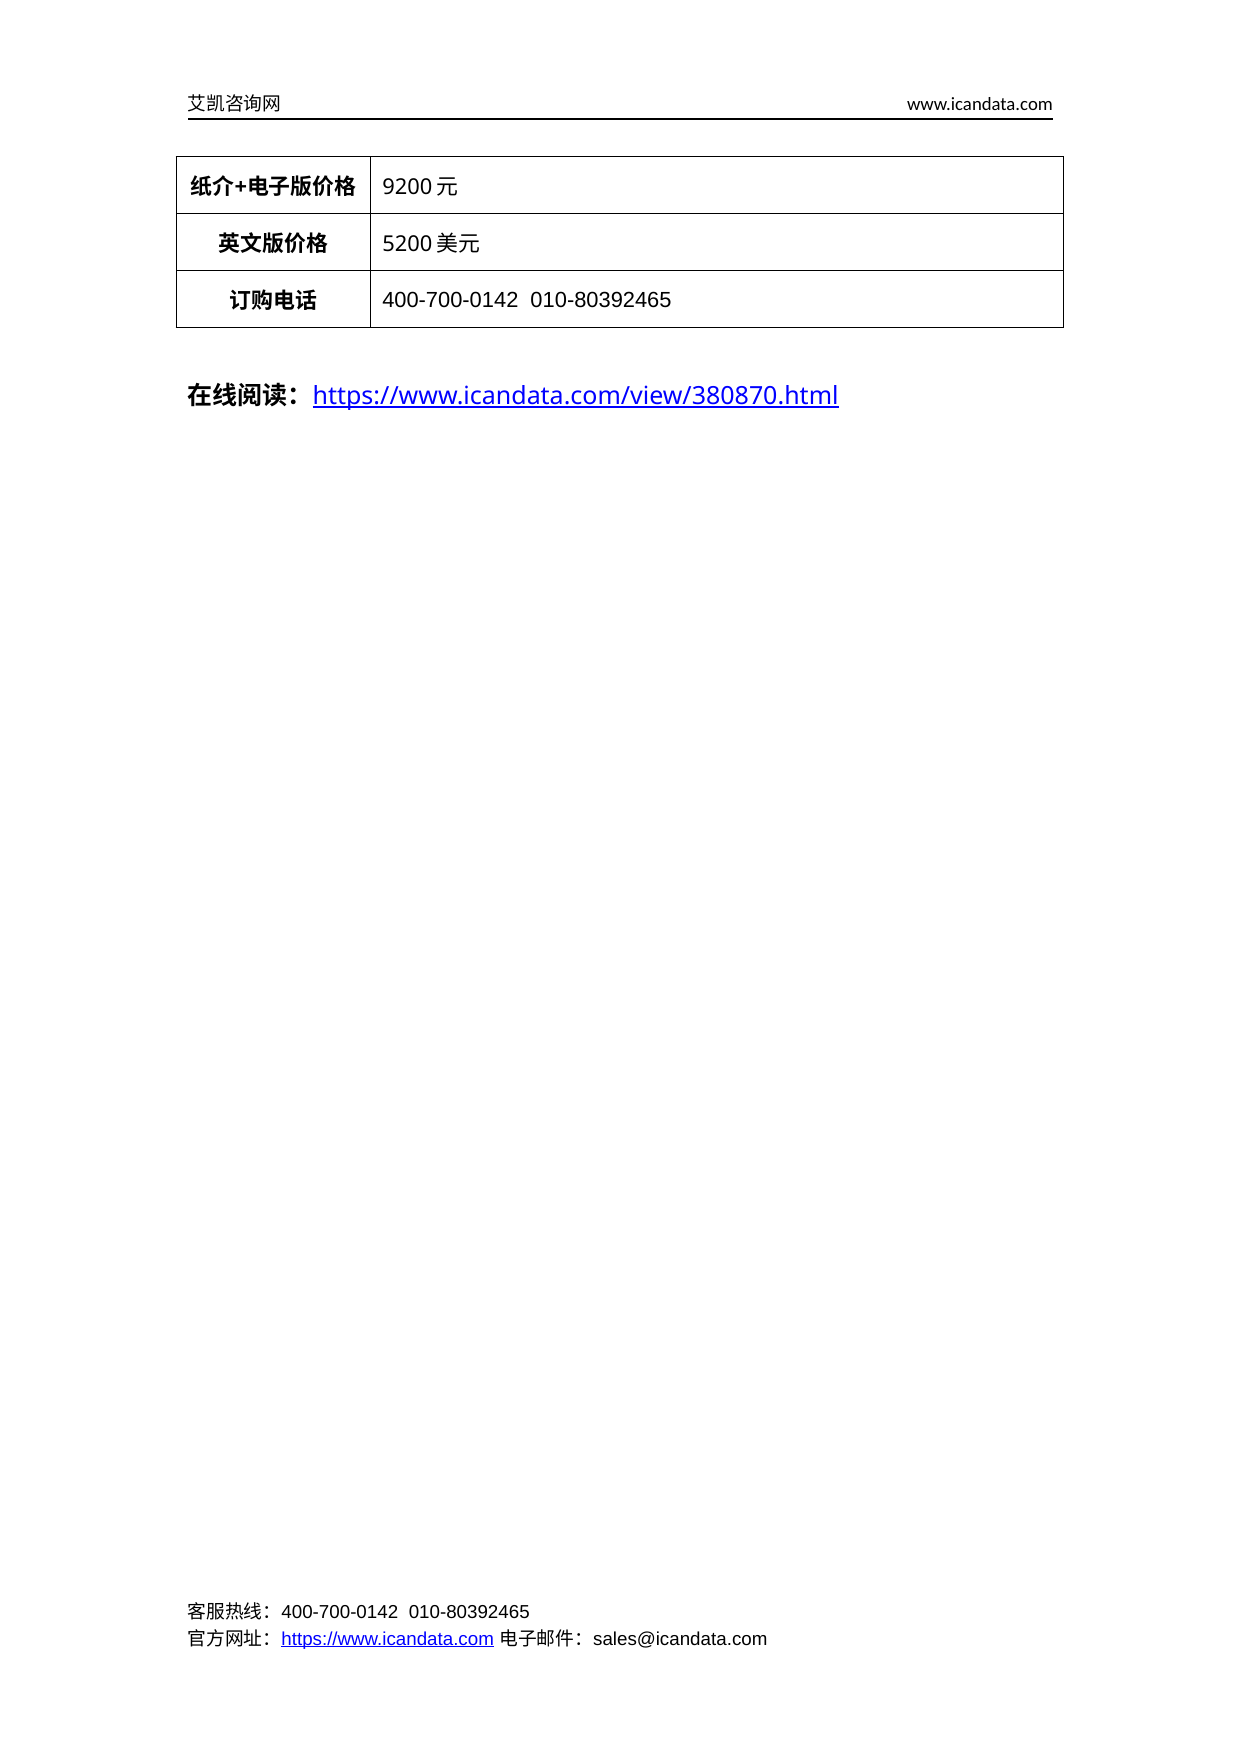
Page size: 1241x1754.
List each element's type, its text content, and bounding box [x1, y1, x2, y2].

table_cell 订购电话 [177, 271, 370, 327]
table_cell 纸介+电子版价格 [177, 157, 370, 213]
table_cell 9200元 [371, 157, 1063, 213]
text 在线阅读：https://www.icandata.com/view/380870.html [187, 361, 1053, 426]
table_cell 400-700-0142 010-80392465 [371, 271, 1063, 327]
table_cell 英文版价格 [177, 214, 370, 270]
table_cell 5200美元 [371, 214, 1063, 270]
